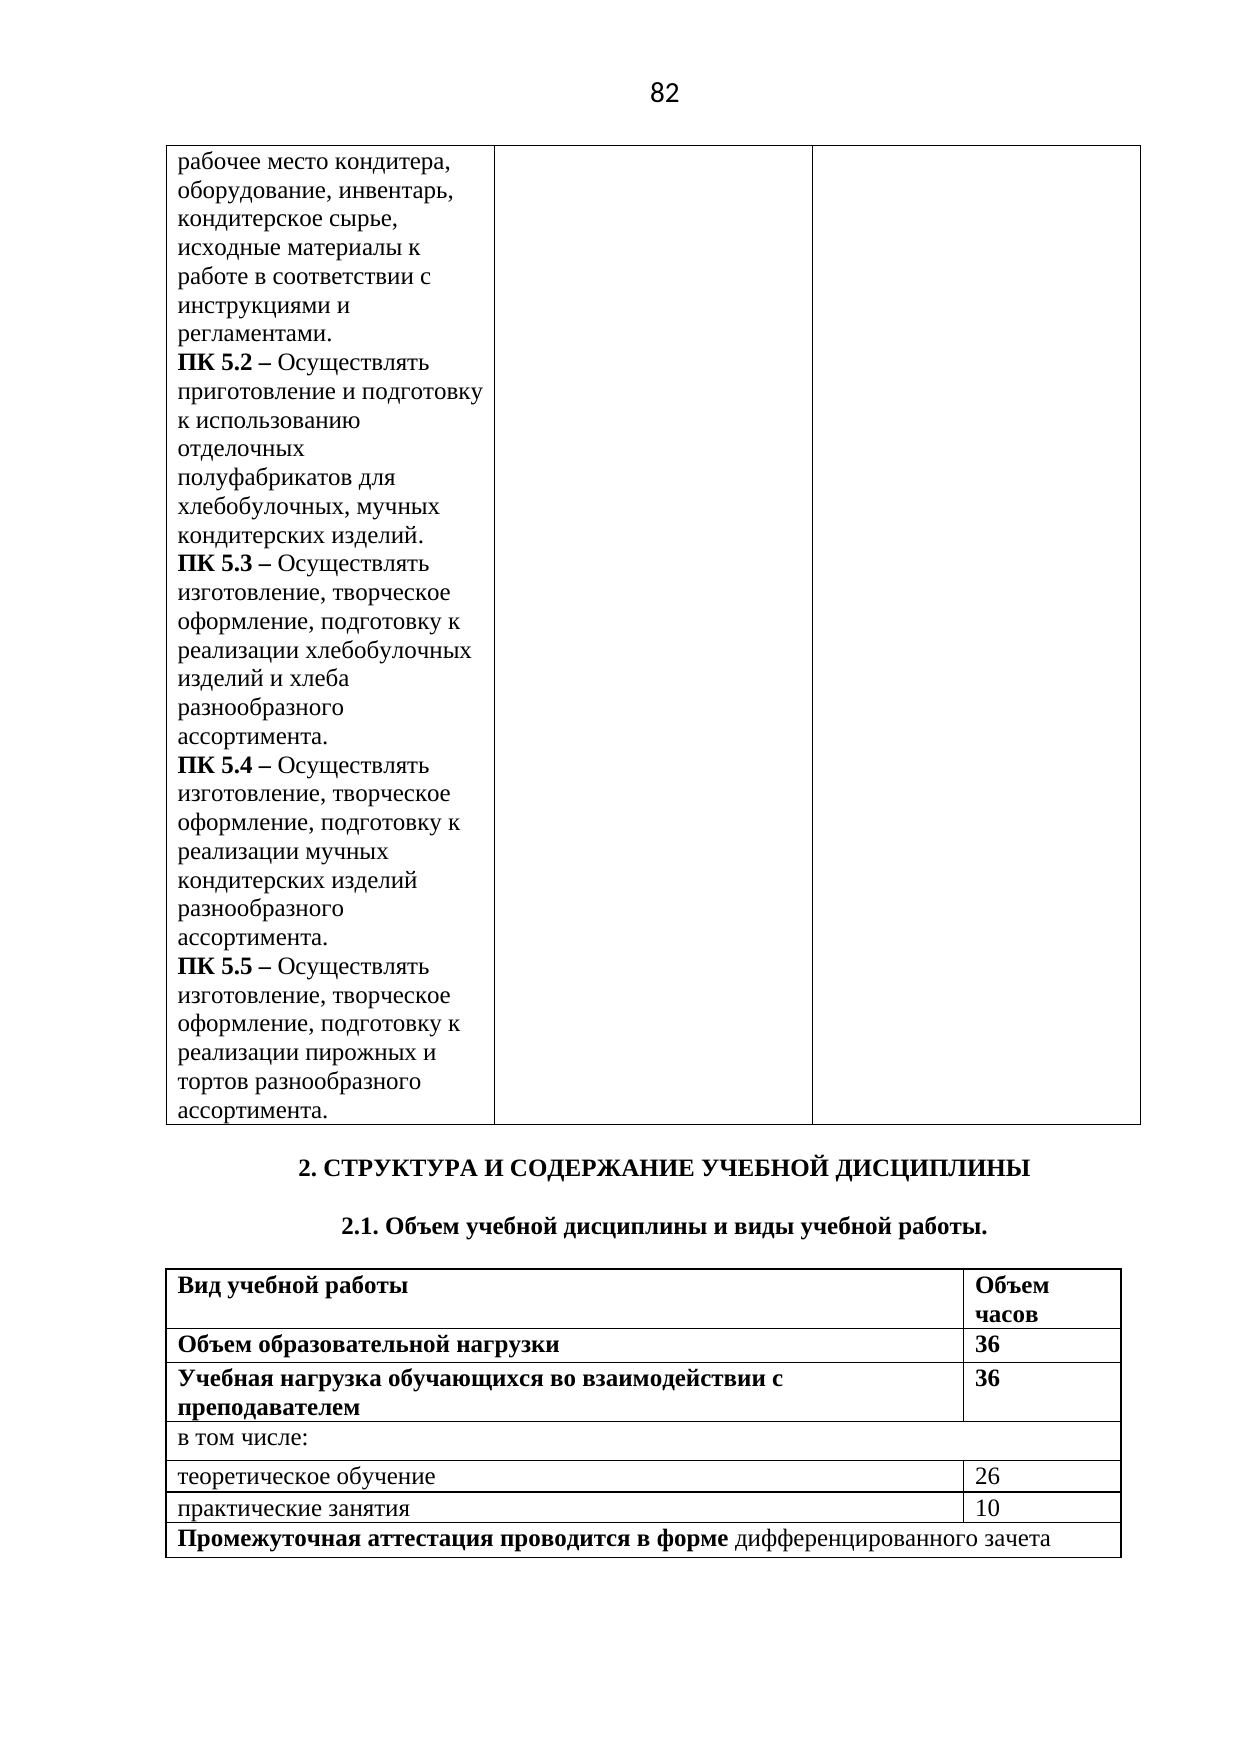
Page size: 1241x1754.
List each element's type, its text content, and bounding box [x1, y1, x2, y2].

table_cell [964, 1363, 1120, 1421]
text 2.1. Объем учебной дисциплины и виды учебной работы. [177, 1211, 1152, 1239]
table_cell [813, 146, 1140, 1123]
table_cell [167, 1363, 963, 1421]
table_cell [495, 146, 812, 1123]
text 2. СТРУКТУРА И СОДЕРЖАНИЕ УЧЕБНОЙ ДИСЦИПЛИНЫ [177, 1153, 1152, 1182]
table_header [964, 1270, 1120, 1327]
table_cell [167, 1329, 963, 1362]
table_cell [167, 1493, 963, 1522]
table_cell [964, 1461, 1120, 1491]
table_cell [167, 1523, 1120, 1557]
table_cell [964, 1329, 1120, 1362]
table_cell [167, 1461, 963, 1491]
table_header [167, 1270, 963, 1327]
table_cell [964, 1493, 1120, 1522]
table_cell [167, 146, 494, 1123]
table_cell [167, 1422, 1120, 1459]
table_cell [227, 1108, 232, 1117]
